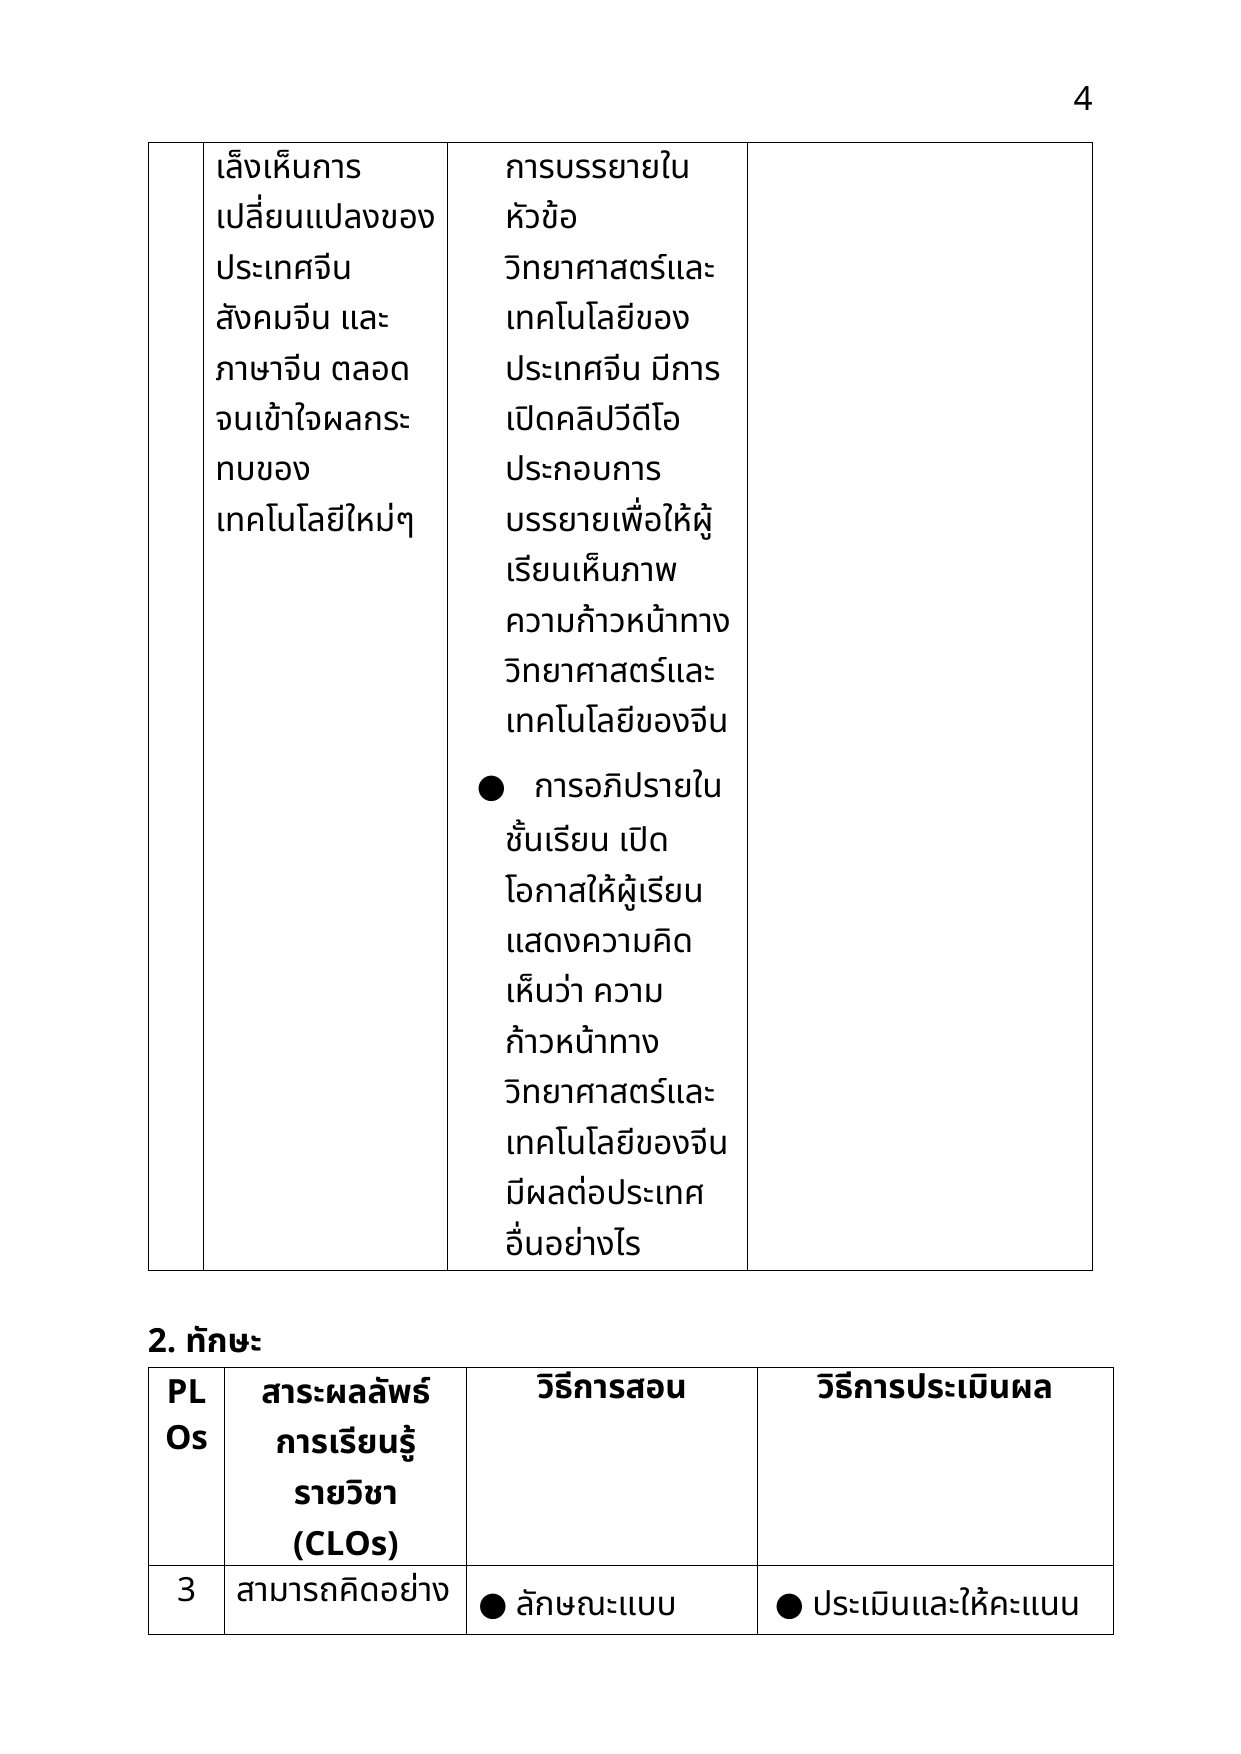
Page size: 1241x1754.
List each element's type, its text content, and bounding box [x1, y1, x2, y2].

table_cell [467, 1566, 757, 1634]
table_cell 3 [149, 1566, 224, 1634]
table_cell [204, 143, 447, 1270]
table_cell 2 [149, 143, 203, 1270]
table_header วิธีการประเมินผล [758, 1368, 1113, 1565]
text 2. ทักษะ [148, 1316, 1092, 1367]
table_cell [748, 143, 1092, 1270]
table_header สาระผลลัพธ์การเรียนรู้รายวิชา (CLOs) [225, 1368, 466, 1565]
table_header วิธีการสอน [467, 1368, 757, 1565]
table_header PLOs [149, 1368, 224, 1565]
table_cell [225, 1566, 466, 1634]
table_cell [448, 143, 747, 1270]
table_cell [758, 1566, 1113, 1634]
